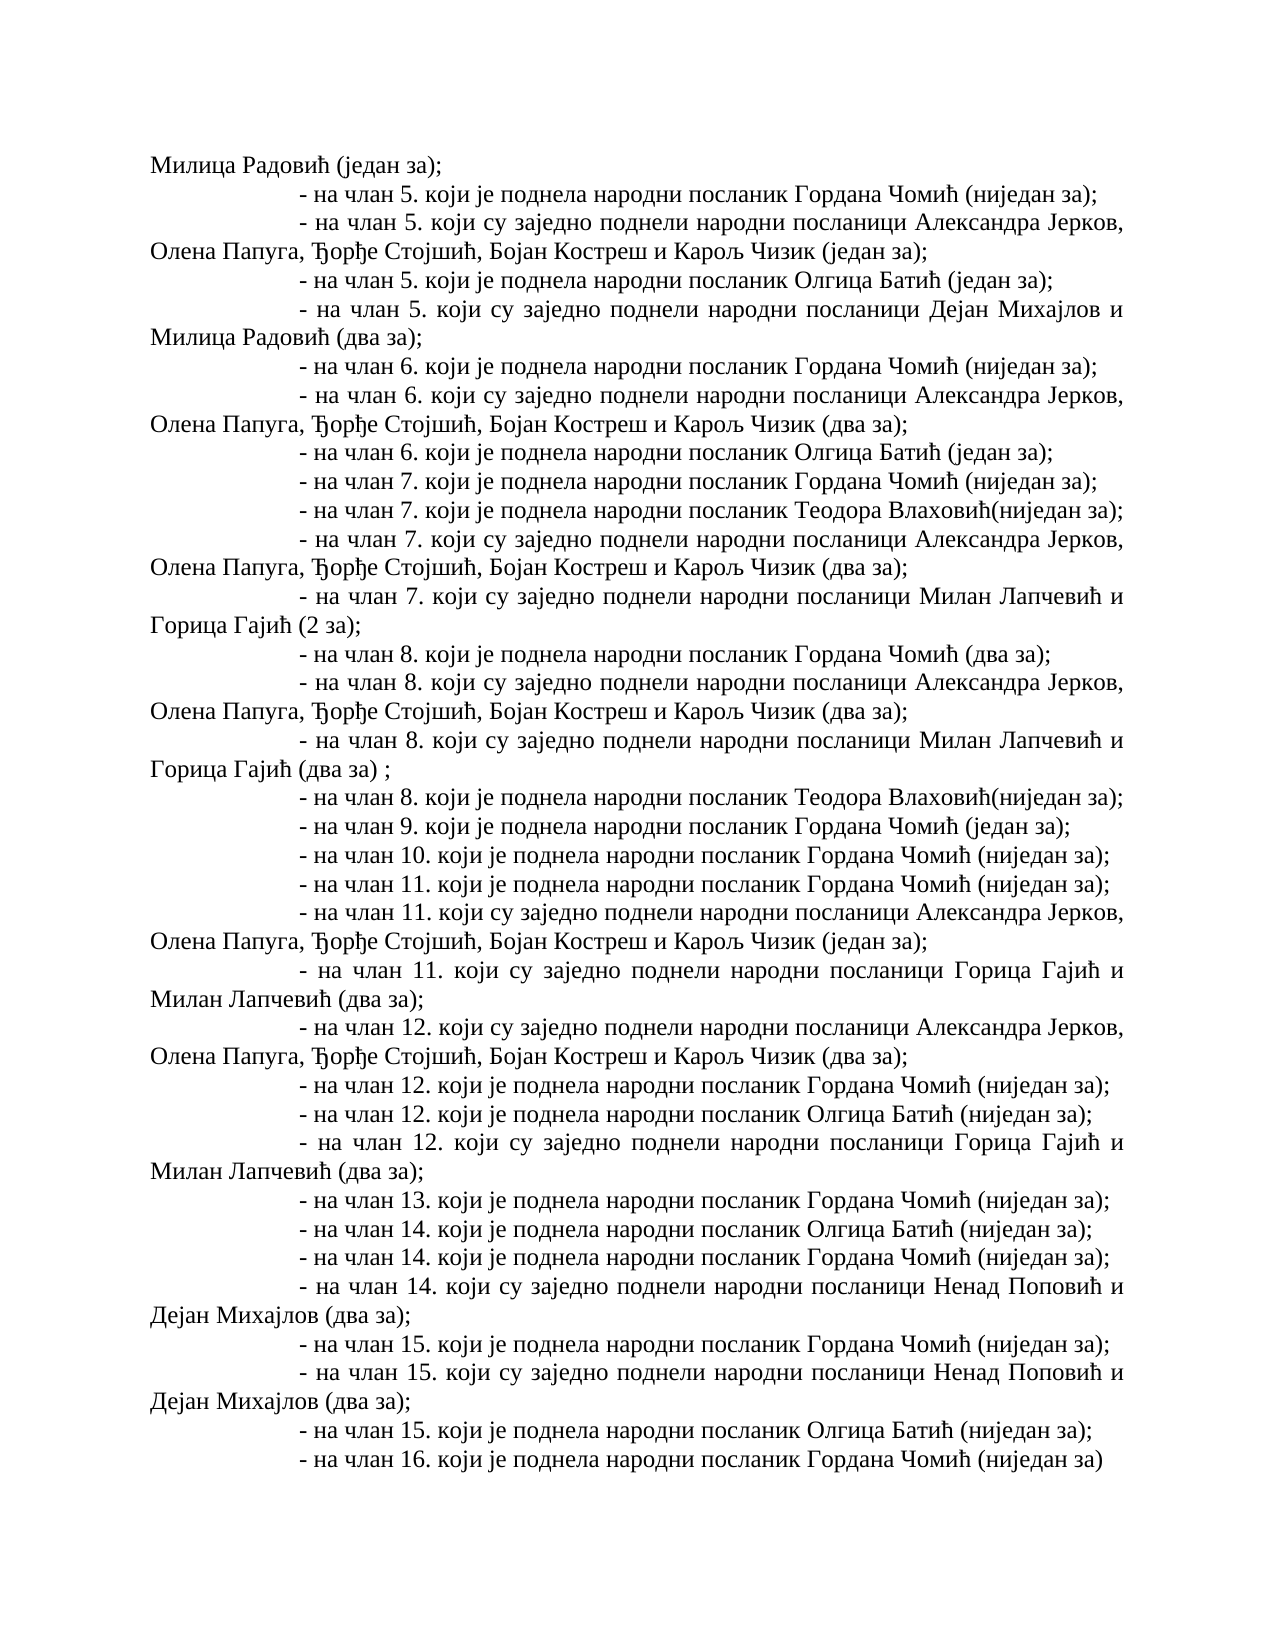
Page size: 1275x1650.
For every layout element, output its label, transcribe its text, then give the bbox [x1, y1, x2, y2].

text - на члан 7. који је поднела народни посланик Теодора Влаховић(ниједан за); [150, 495, 1125, 524]
text - на члан 16. који је поднела народни посланик Гордана Чомић (ниједан за) [150, 1444, 1125, 1472]
text - на члан 9. који је поднела народни посланик Гордана Чомић (један за); [150, 811, 1125, 840]
text - на члан 8. који су заједно поднели народни посланици Милан Лапчевић и Горица Гајић (два за) ; [150, 725, 1125, 782]
text - на члан 12. који су заједно поднели народни посланици Александра Јерков, Олена Папуга, Ђорђе Стојшић, Бојан Костреш и Карољ Чизик (два за); [150, 1012, 1125, 1070]
text - на члан 11. који је поднела народни посланик Гордана Чомић (ниједан за); [150, 869, 1125, 897]
text - на члан 10. који је поднела народни посланик Гордана Чомић (ниједан за); [150, 840, 1125, 869]
text - на члан 15. који су заједно поднели народни посланици Ненад Поповић и Дејан Михајлов (два за); [150, 1357, 1125, 1415]
text - на члан 11. који су заједно поднели народни посланици Горица Гајић и Милан Лапчевић (два за); [150, 955, 1125, 1012]
text - на члан 7. који су заједно поднели народни посланици Александра Јерков, Олена Папуга, Ђорђе Стојшић, Бојан Костреш и Карољ Чизик (два за); [150, 524, 1125, 581]
text - на члан 8. који је поднела народни посланик Теодора Влаховић(ниједан за); [150, 782, 1125, 811]
text - на члан 7. који је поднела народни посланик Гордана Чомић (ниједан за); [150, 466, 1125, 495]
text - на члан 12. који је поднела народни посланик Гордана Чомић (ниједан за); [150, 1070, 1125, 1099]
text - на члан 15. који је поднела народни посланик Гордана Чомић (ниједан за); [150, 1329, 1125, 1357]
text - на члан 15. који је поднела народни посланик Олгица Батић (ниједан за); [150, 1415, 1125, 1444]
text - на члан 8. који су заједно поднели народни посланици Александра Јерков, Олена Папуга, Ђорђе Стојшић, Бојан Костреш и Карољ Чизик (два за); [150, 667, 1125, 725]
text - на члан 14. који је поднела народни посланик Гордана Чомић (ниједан за); [150, 1242, 1125, 1271]
text - на члан 5. који је поднела народни посланик Гордана Чомић (ниједан за); [150, 179, 1125, 207]
text - на члан 6. који је поднела народни посланик Гордана Чомић (ниједан за); [150, 351, 1125, 380]
text - на члан 12. који је поднела народни посланик Олгица Батић (ниједан за); [150, 1099, 1125, 1127]
text - на члан 8. који је поднела народни посланик Гордана Чомић (два за); [150, 639, 1125, 667]
text - на члан 7. који су заједно поднели народни посланици Милан Лапчевић и Горица Гајић (2 за); [150, 581, 1125, 639]
text - на члан 5. који је поднела народни посланик Олгица Батић (један за); [150, 265, 1125, 294]
text - на члан 5. који су заједно поднели народни посланици Дејан Михајлов и Милица Радовић (два за); [150, 294, 1125, 351]
text - на члан 6. који су заједно поднели народни посланици Александра Јерков, Олена Папуга, Ђорђе Стојшић, Бојан Костреш и Карољ Чизик (два за); [150, 380, 1125, 437]
text - на члан 11. који су заједно поднели народни посланици Александра Јерков, Олена Папуга, Ђорђе Стојшић, Бојан Костреш и Карољ Чизик (један за); [150, 897, 1125, 955]
text - на члан 5. који су заједно поднели народни посланици Александра Јерков, Олена Папуга, Ђорђе Стојшић, Бојан Костреш и Карољ Чизик (један за); [150, 207, 1125, 265]
text - на члан 6. који је поднела народни посланик Олгица Батић (један за); [150, 437, 1125, 466]
text - на члан 12. који су заједно поднели народни посланици Горица Гајић и Милан Лапчевић (два за); [150, 1127, 1125, 1185]
text - на члан 14. који је поднела народни посланик Олгица Батић (ниједан за); [150, 1214, 1125, 1242]
text - на члан 13. који је поднела народни посланик Гордана Чомић (ниједан за); [150, 1185, 1125, 1214]
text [150, 150, 1125, 179]
text - на члан 14. који су заједно поднели народни посланици Ненад Поповић и Дејан Михајлов (два за); [150, 1271, 1125, 1329]
